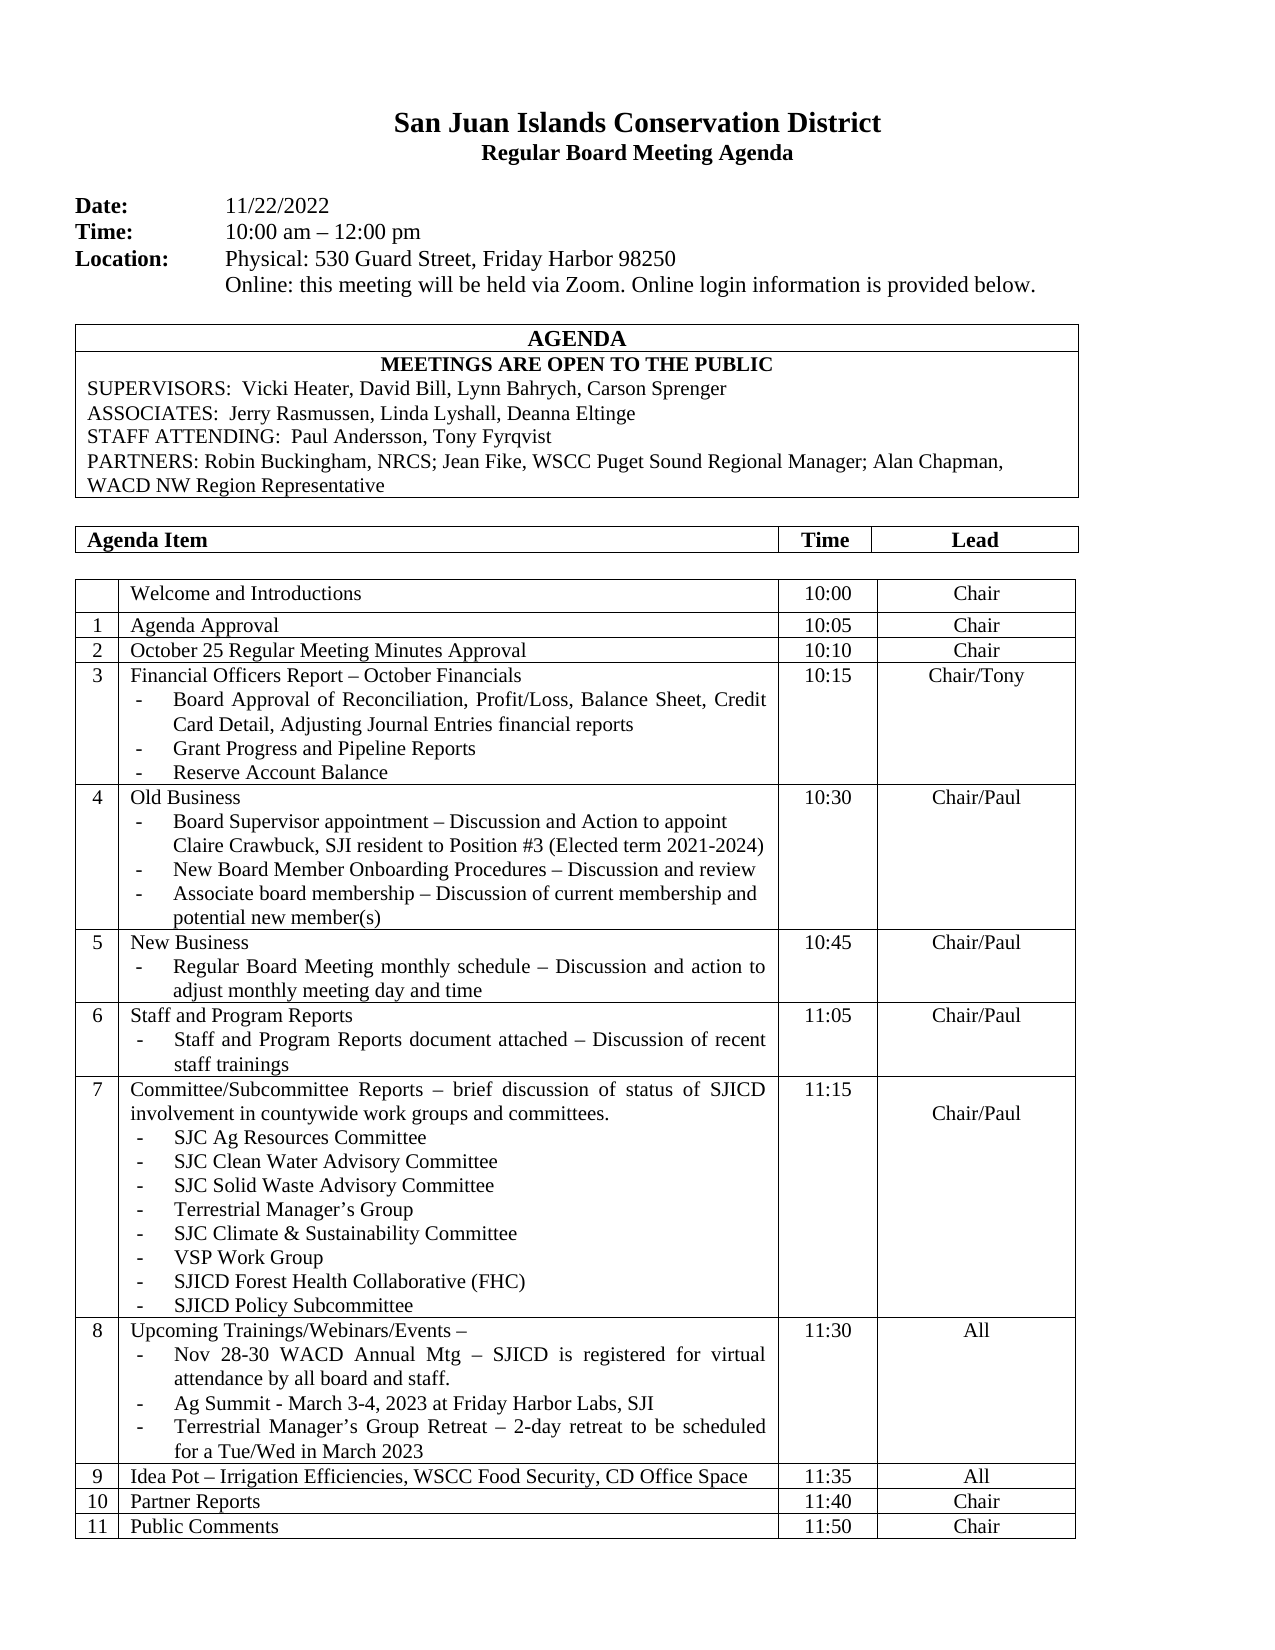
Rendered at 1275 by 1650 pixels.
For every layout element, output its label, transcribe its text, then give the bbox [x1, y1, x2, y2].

table_cell 11:40 [779, 1489, 877, 1513]
table_cell 2 [76, 638, 118, 662]
table_cell 10:05 [779, 613, 877, 637]
table_cell October 25 Regular Meeting Minutes Approval [119, 638, 778, 662]
table_cell 8 [76, 1318, 118, 1463]
table_cell Chair [878, 613, 1075, 637]
table_cell Public Comments [119, 1514, 778, 1538]
table_cell Financial Officers Report – October Financials Board Approval of Reconciliation, Profit/Loss, Balance Sheet, Credit Card Detail, Adjusting Journal Entries financial reports Grant Progress and Pipeline Reports Reserve Account Balance [119, 663, 778, 784]
table_cell 11 [76, 1514, 118, 1538]
table_cell Idea Pot – Irrigation Efficiencies, WSCC Food Security, CD Office Space [119, 1464, 778, 1488]
table_cell Old Business Board Supervisor appointment – Discussion and Action to appoint Claire Crawbuck, SJI resident to Position #3 (Elected term 2021-2024) New Board Member Onboarding Procedures – Discussion and review Associate board membership – Discussion of current membership and potential new member(s) [119, 785, 778, 929]
table_cell 7 [76, 1077, 118, 1317]
table_cell MEETINGS ARE OPEN TO THE PUBLIC SUPERVISORS: Vicki Heater, David Bill, Lynn Bahrych, Carson Sprenger ASSOCIATES: Jerry Rasmussen, Linda Lyshall, Deanna Eltinge STAFF ATTENDING: Paul Andersson, Tony Fyrqvist PARTNERS: Robin Buckingham, NRCS; Jean Fike, WSCC Puget Sound Regional Manager; Alan Chapman, WACD NW Region Representative [76, 352, 1078, 497]
table_cell 11:15 [779, 1077, 877, 1317]
table_cell Agenda Approval [119, 613, 778, 637]
table_cell 3 [76, 663, 118, 784]
table_header Chair [878, 580, 1075, 612]
table_cell Partner Reports [119, 1489, 778, 1513]
table_header Welcome and Introductions [119, 580, 778, 612]
table_header Time [779, 527, 871, 552]
table_cell New Business Regular Board Meeting monthly schedule – Discussion and action to adjust monthly meeting day and time [119, 930, 778, 1002]
table_cell All [878, 1464, 1075, 1488]
table_cell Chair [878, 1489, 1075, 1513]
table_cell Chair/Tony [878, 663, 1075, 784]
table_cell Chair/Paul [878, 1003, 1075, 1076]
table_cell 11:30 [779, 1318, 877, 1463]
table_cell Committee/Subcommittee Reports – brief discussion of status of SJICD involvement in countywide work groups and committees. SJC Ag Resources Committee SJC Clean Water Advisory Committee SJC Solid Waste Advisory Committee Terrestrial Manager’s Group SJC Climate & Sustainability Committee VSP Work Group SJICD Forest Health Collaborative (FHC) SJICD Policy Subcommittee [119, 1077, 778, 1317]
table_cell 1 [76, 613, 118, 637]
table_cell Chair/Paul [878, 785, 1075, 929]
table_cell Upcoming Trainings/Webinars/Events – Nov 28-30 WACD Annual Mtg – SJICD is registered for virtual attendance by all board and staff. Ag Summit - March 3-4, 2023 at Friday Harbor Labs, SJI Terrestrial Manager’s Group Retreat – 2-day retreat to be scheduled for a Tue/Wed in March 2023 [119, 1318, 778, 1463]
table_header Lead [872, 527, 1078, 552]
text San Juan Islands Conservation District [75, 106, 1200, 139]
table_cell All [878, 1318, 1075, 1463]
table_cell Chair/Paul [878, 1077, 1075, 1317]
table_header AGENDA [76, 325, 1078, 351]
table_header Agenda Item [76, 527, 778, 552]
table_cell 10 [76, 1489, 118, 1513]
text Online: this meeting will be held via Zoom. Online login information is provided below. [75, 271, 1200, 297]
table_cell Staff and Program Reports Staff and Program Reports document attached – Discussion of recent staff trainings [119, 1003, 778, 1076]
table_cell 4 [76, 785, 118, 929]
table_cell 5 [76, 930, 118, 1002]
text Time: 10:00 am – 12:00 pm [75, 218, 1200, 245]
table_cell Chair [878, 638, 1075, 662]
table_cell 11:35 [779, 1464, 877, 1488]
table_cell 10:30 [779, 785, 877, 929]
table_cell 11:50 [779, 1514, 877, 1538]
table_cell 10:15 [779, 663, 877, 784]
text Location: Physical: 530 Guard Street, Friday Harbor 98250 [75, 245, 1200, 271]
table_header 10:00 [779, 580, 877, 612]
table_cell 9 [76, 1464, 118, 1488]
table_cell 10:45 [779, 930, 877, 1002]
text Regular Board Meeting Agenda [75, 139, 1200, 165]
table_cell 10:10 [779, 638, 877, 662]
table_header [76, 580, 118, 612]
table_cell Chair [878, 1514, 1075, 1538]
text Date: 11/22/2022 [75, 192, 1200, 218]
table_cell Chair/Paul [878, 930, 1075, 1002]
table_cell 6 [76, 1003, 118, 1076]
table_cell 11:05 [779, 1003, 877, 1076]
